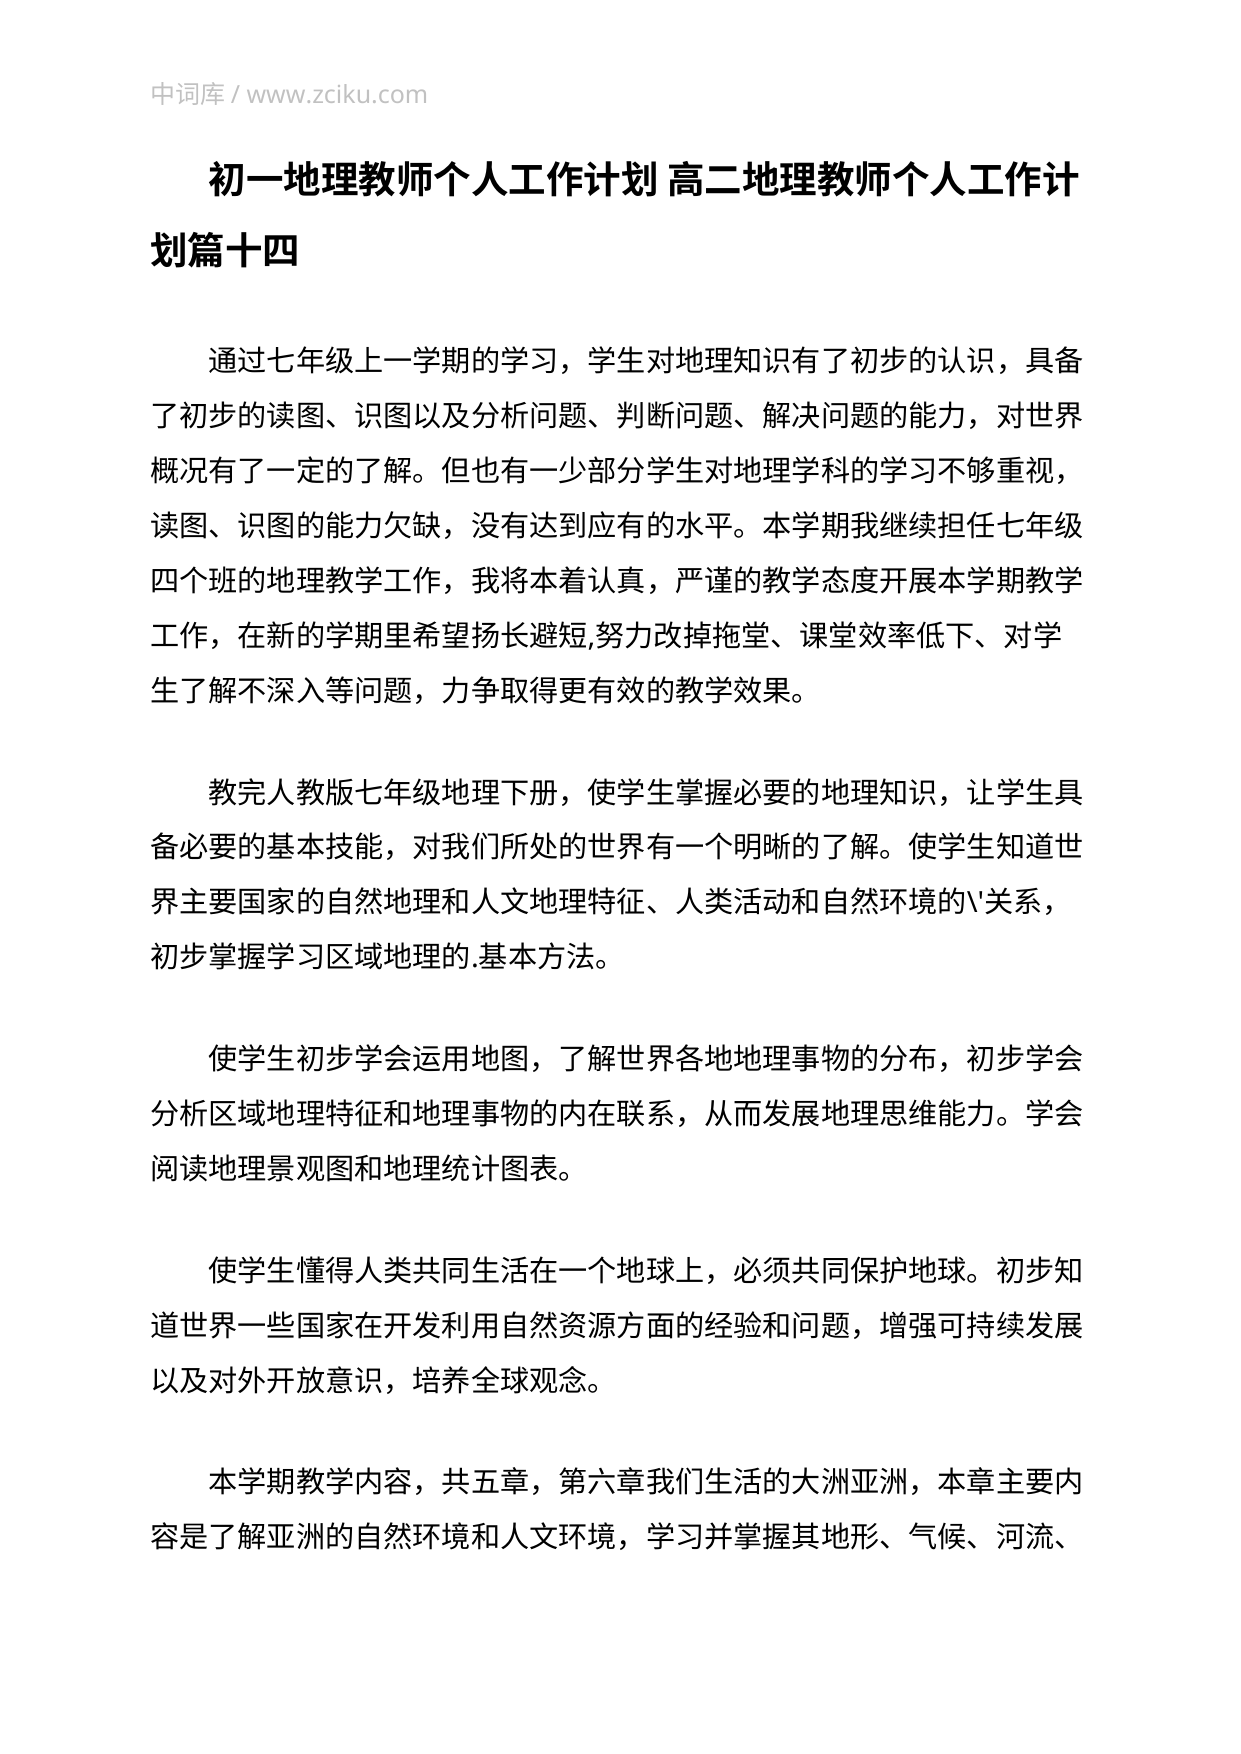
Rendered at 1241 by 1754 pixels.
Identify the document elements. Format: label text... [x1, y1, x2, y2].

text 使学生初步学会运用地图，了解世界各地地理事物的分布，初步学会分析区域地理特征和地理事物的内在联系，从而发展地理思维能力。学会阅读地理景观图和地理统计图表。 [150, 1036, 1090, 1188]
text 通过七年级上一学期的学习，学生对地理知识有了初步的认识，具备了初步的读图、识图以及分析问题、判断问题、解决问题的能力，对世界概况有了一定的了解。但也有一少部分学生对地理学科的学习不够重视，读图、识图的能力欠缺，没有达到应有的水平。本学期我继续担任七年级四个班的地理教学工作，我将本着认真，严谨的教学态度开展本学期教学工作，在新的学期里希望扬长避短,努力改掉拖堂、课堂效率低下、对学生了解不深入等问题，力争取得更有效的教学效果。 [150, 338, 1090, 710]
text 教完人教版七年级地理下册，使学生掌握必要的地理知识，让学生具备必要的基本技能，对我们所处的世界有一个明晰的了解。使学生知道世界主要国家的自然地理和人文地理特征、人类活动和自然环境的\'关系，初步掌握学习区域地理的.基本方法。 [150, 769, 1090, 976]
text 初一地理教师个人工作计划 高二地理教师个人工作计划篇十四 [150, 150, 1090, 275]
text 使学生懂得人类共同生活在一个地球上，必须共同保护地球。初步知道世界一些国家在开发利用自然资源方面的经验和问题，增强可持续发展以及对外开放意识，培养全球观念。 [150, 1247, 1090, 1399]
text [150, 1459, 1090, 1556]
